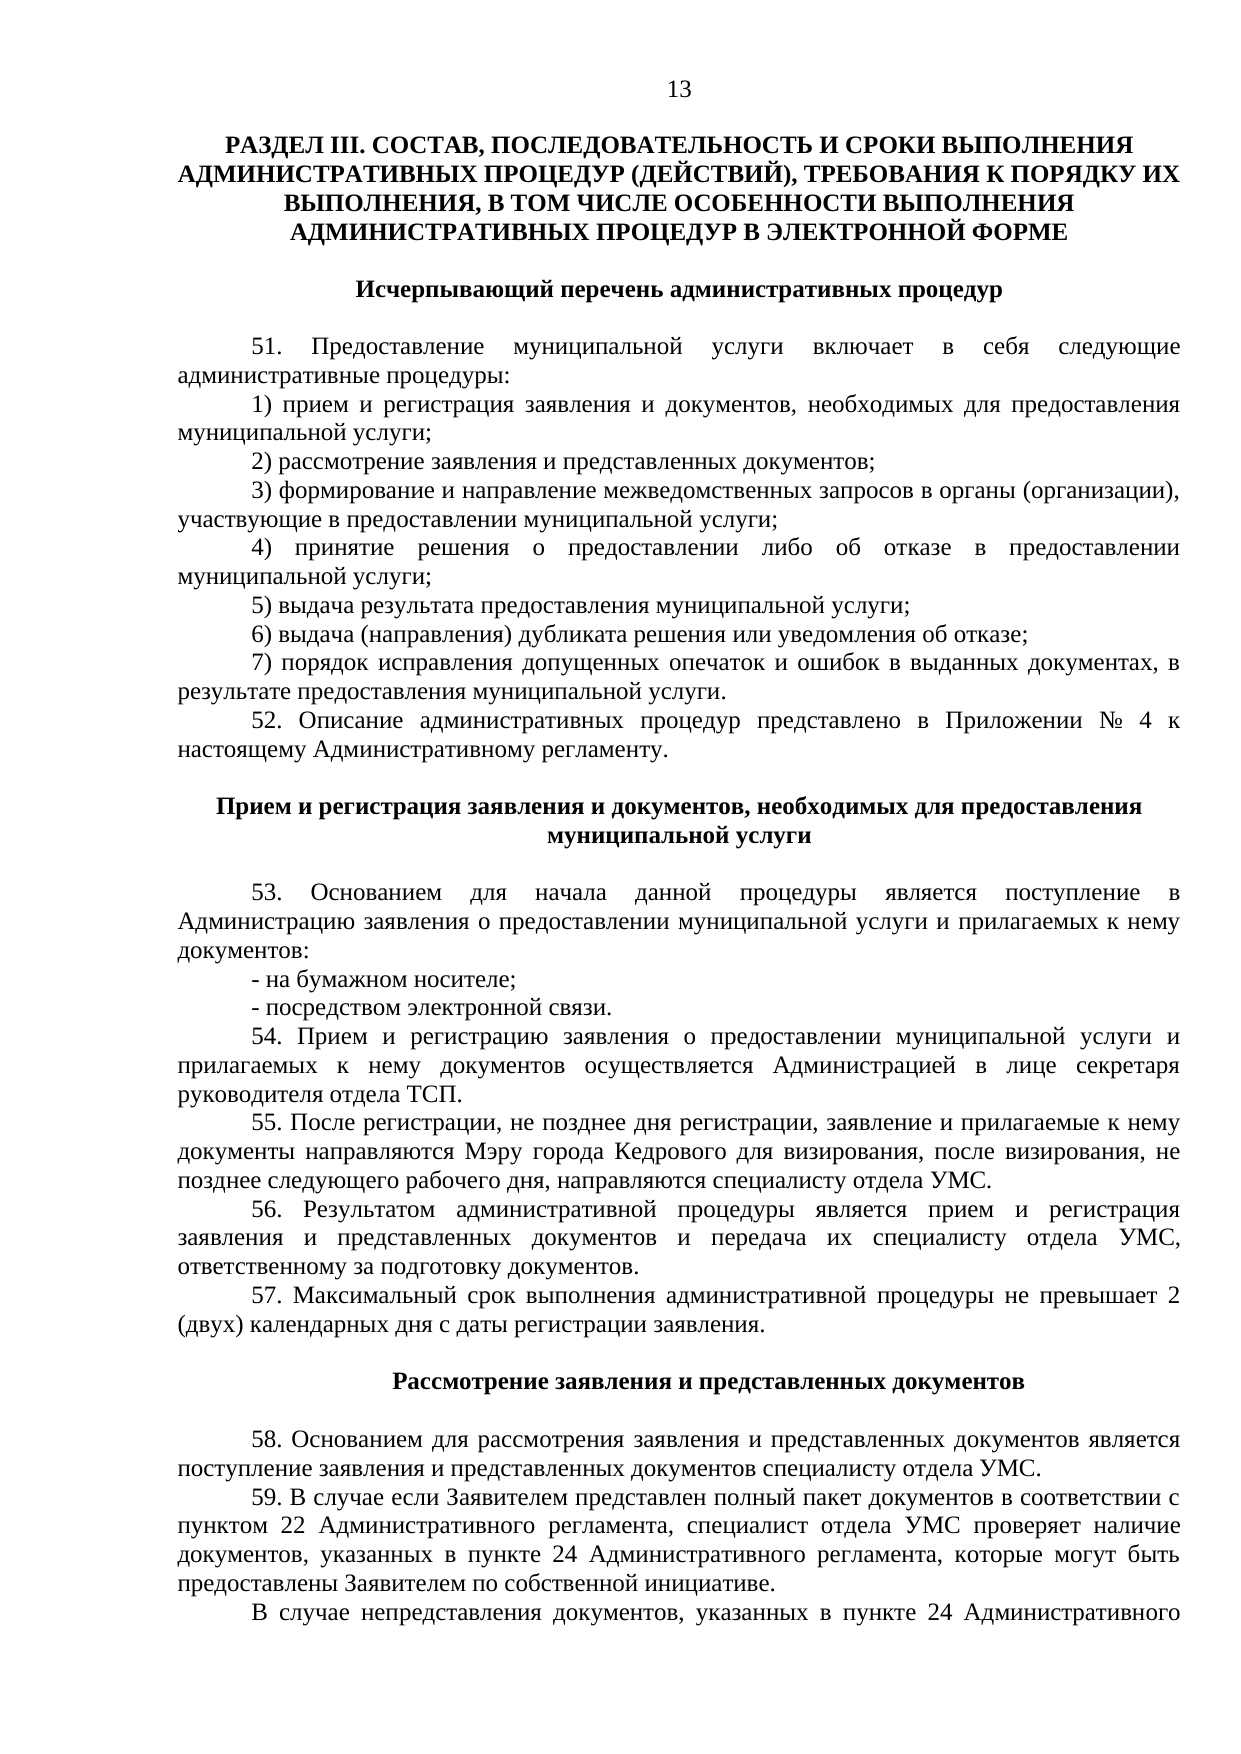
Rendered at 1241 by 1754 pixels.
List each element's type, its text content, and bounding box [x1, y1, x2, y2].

text - на бумажном носителе; [177, 964, 1181, 992]
text 51. Предоставление муниципальной услуги включает в себя следующие административные процедуры: [177, 331, 1181, 389]
text 3) формирование и направление межведомственных запросов в органы (организации), участвующие в предоставлении муниципальной услуги; [177, 475, 1181, 532]
text 7) порядок исправления допущенных опечаток и ошибок в выданных документах, в результате предоставления муниципальной услуги. [177, 647, 1181, 705]
text 57. Максимальный срок выполнения административной процедуры не превышает 2 (двух) календарных дня с даты регистрации заявления. [177, 1280, 1181, 1338]
text 5) выдача результата предоставления муниципальной услуги; [177, 590, 1181, 619]
text 53. Основанием для начала данной процедуры является поступление в Администрацию заявления о предоставлении муниципальной услуги и прилагаемых к нему документов: [177, 877, 1181, 964]
text 4) принятие решения о предоставлении либо об отказе в предоставлении муниципальной услуги; [177, 532, 1181, 590]
text 58. Основанием для рассмотрения заявления и представленных документов является поступление заявления и представленных документов специалисту отдела УМС. [177, 1424, 1181, 1482]
text 56. Результатом административной процедуры является прием и регистрация заявления и представленных документов и передача их специалисту отдела УМС, ответственному за подготовку документов. [177, 1194, 1181, 1280]
text Исчерпывающий перечень административных процедур [177, 274, 1181, 303]
text 2) рассмотрение заявления и представленных документов; [177, 446, 1181, 475]
text 55. После регистрации, не позднее дня регистрации, заявление и прилагаемые к нему документы направляются Мэру города Кедрового для визирования, после визирования, не позднее следующего рабочего дня, направляются специалисту отдела УМС. [177, 1107, 1181, 1194]
text 59. В случае если Заявителем представлен полный пакет документов в соответствии с пунктом 22 Административного регламента, специалист отдела УМС проверяет наличие документов, указанных в пункте 24 Административного регламента, которые могут быть предоставлены Заявителем по собственной инициативе. [177, 1482, 1181, 1597]
text 54. Прием и регистрацию заявления о предоставлении муниципальной услуги и прилагаемых к нему документов осуществляется Администрацией в лице секретаря руководителя отдела ТСП. [177, 1021, 1181, 1107]
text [177, 1597, 1181, 1626]
text 6) выдача (направления) дубликата решения или уведомления об отказе; [177, 619, 1181, 647]
text Рассмотрение заявления и представленных документов [177, 1366, 1181, 1395]
text Прием и регистрация заявления и документов, необходимых для предоставления муниципальной услуги [177, 791, 1181, 849]
text РАЗДЕЛ III. СОСТАВ, ПОСЛЕДОВАТЕЛЬНОСТЬ И СРОКИ ВЫПОЛНЕНИЯ АДМИНИСТРАТИВНЫХ ПРОЦЕДУР (ДЕЙСТВИЙ), ТРЕБОВАНИЯ К ПОРЯДКУ ИХ ВЫПОЛНЕНИЯ, В ТОМ ЧИСЛЕ ОСОБЕННОСТИ ВЫПОЛНЕНИЯ АДМИНИСТРАТИВНЫХ ПРОЦЕДУР В ЭЛЕКТРОННОЙ ФОРМЕ [177, 131, 1181, 246]
text - посредством электронной связи. [177, 992, 1181, 1021]
text 52. Описание административных процедур представлено в Приложении № 4 к настоящему Административному регламенту. [177, 705, 1181, 762]
text 1) прием и регистрация заявления и документов, необходимых для предоставления муниципальной услуги; [177, 389, 1181, 446]
